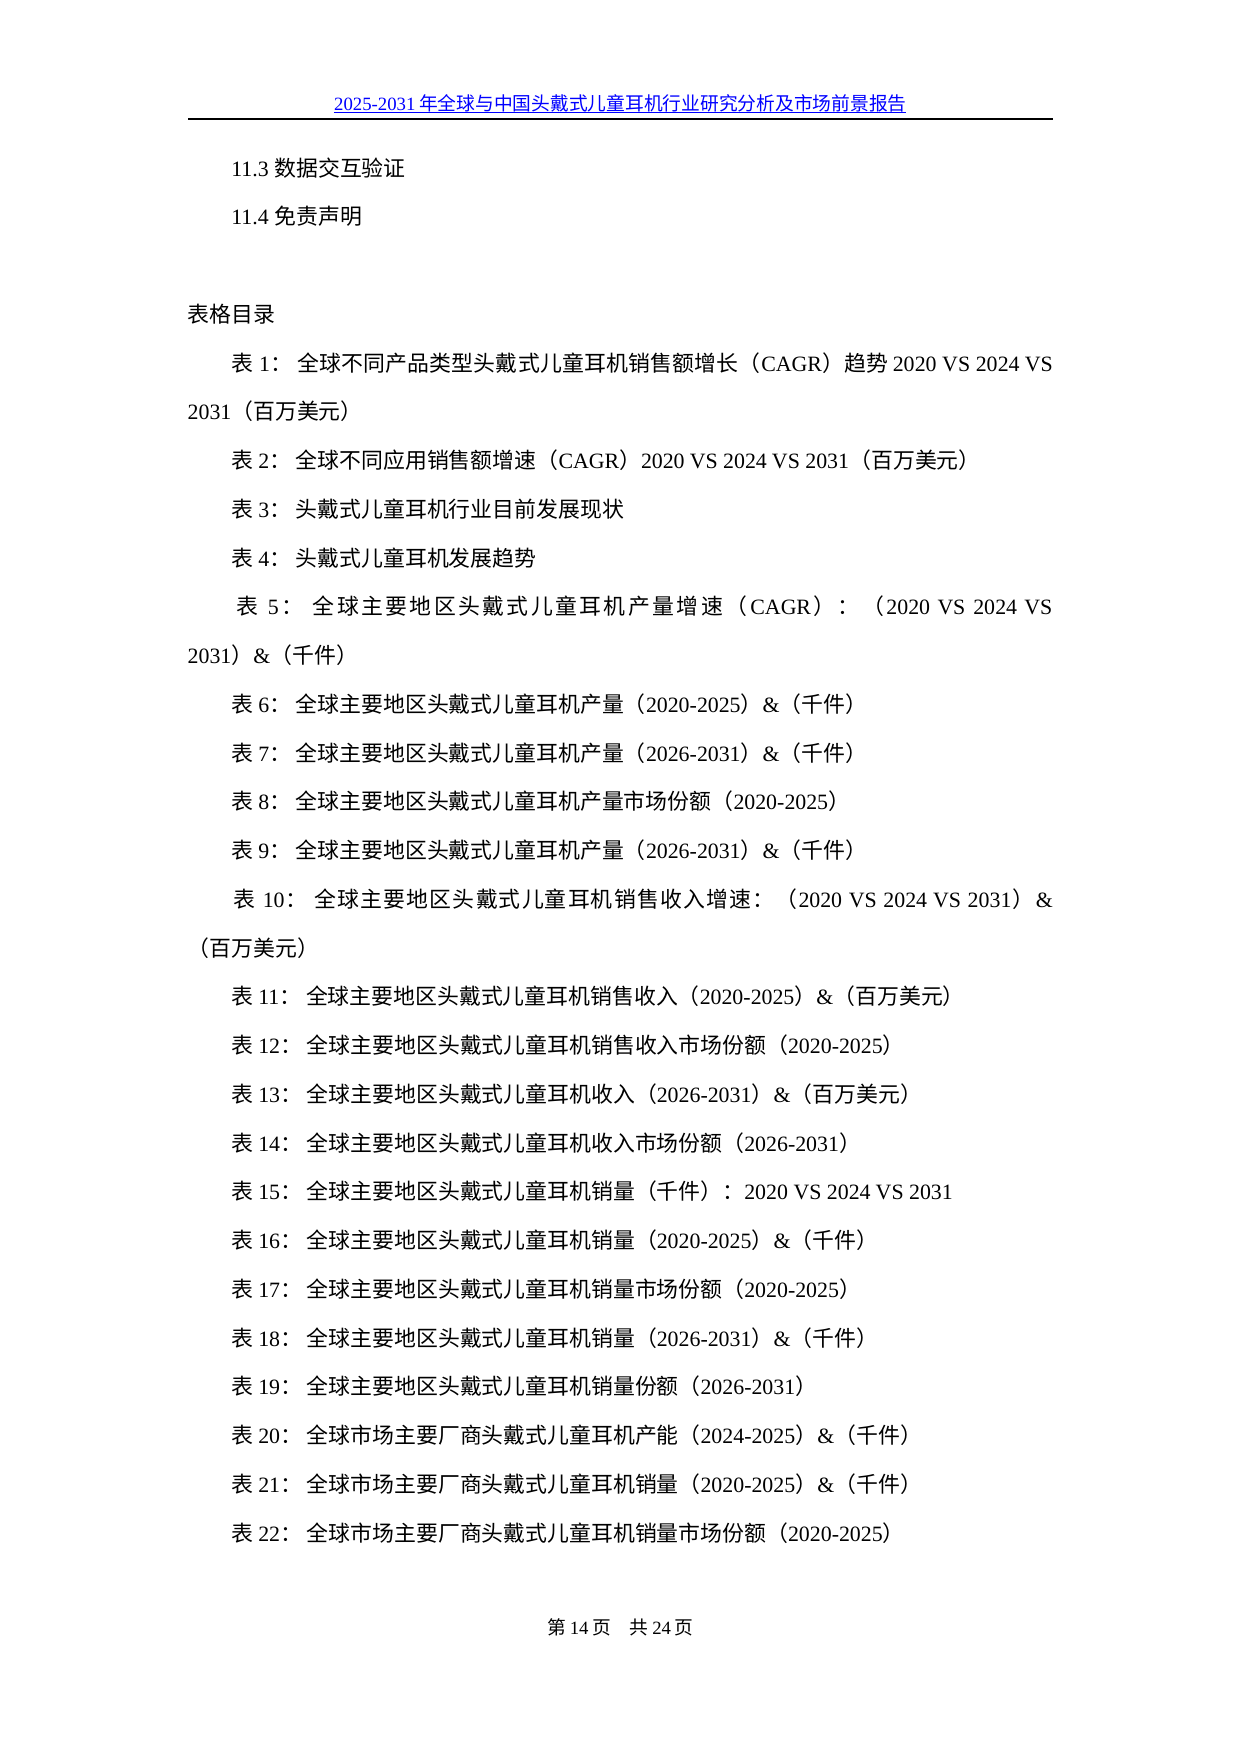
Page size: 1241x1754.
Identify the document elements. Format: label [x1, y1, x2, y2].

text [187, 150, 1053, 1548]
